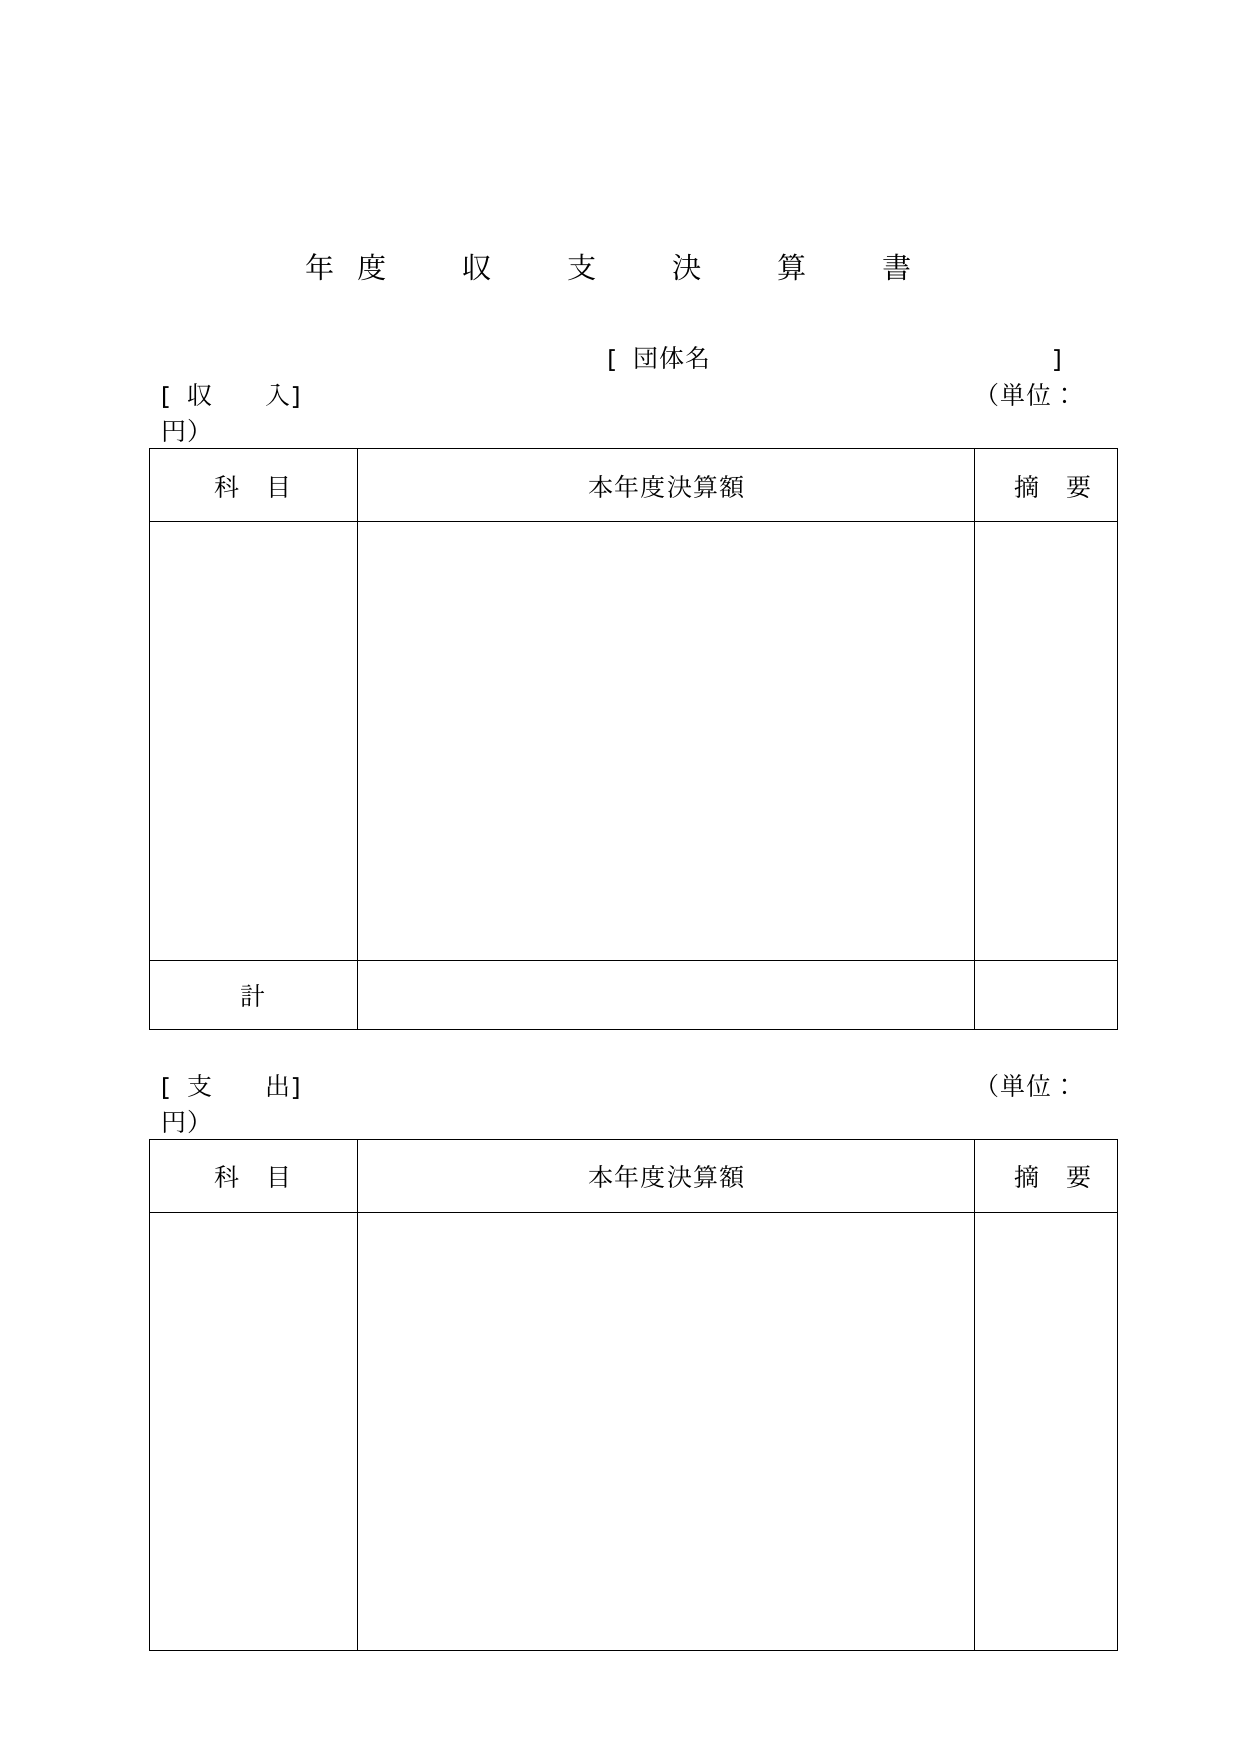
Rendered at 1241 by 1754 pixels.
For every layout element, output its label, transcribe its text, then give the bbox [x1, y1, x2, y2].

table_cell [358, 961, 974, 1028]
table_cell [150, 1213, 357, 1650]
text [支 出] （単位：円） [161, 1066, 1079, 1139]
table_header 科 目 [150, 1140, 357, 1212]
table_cell [975, 961, 1117, 1028]
table_cell 計 [150, 961, 357, 1028]
table_cell [358, 1213, 974, 1650]
table_cell [975, 522, 1117, 960]
text [団体名 ] [161, 339, 1079, 375]
table_header 摘 要 [975, 1140, 1117, 1212]
table_cell [975, 1213, 1117, 1650]
text 年度 収 支 決 算 書 [161, 229, 1079, 302]
table_cell [358, 522, 974, 960]
table_header 本年度決算額 [358, 1140, 974, 1212]
text [収 入] （単位：円） [161, 375, 1079, 448]
table_header 摘 要 [975, 449, 1117, 521]
table_cell [150, 522, 357, 960]
table_header 科 目 [150, 449, 357, 521]
table_header 本年度決算額 [358, 449, 974, 521]
